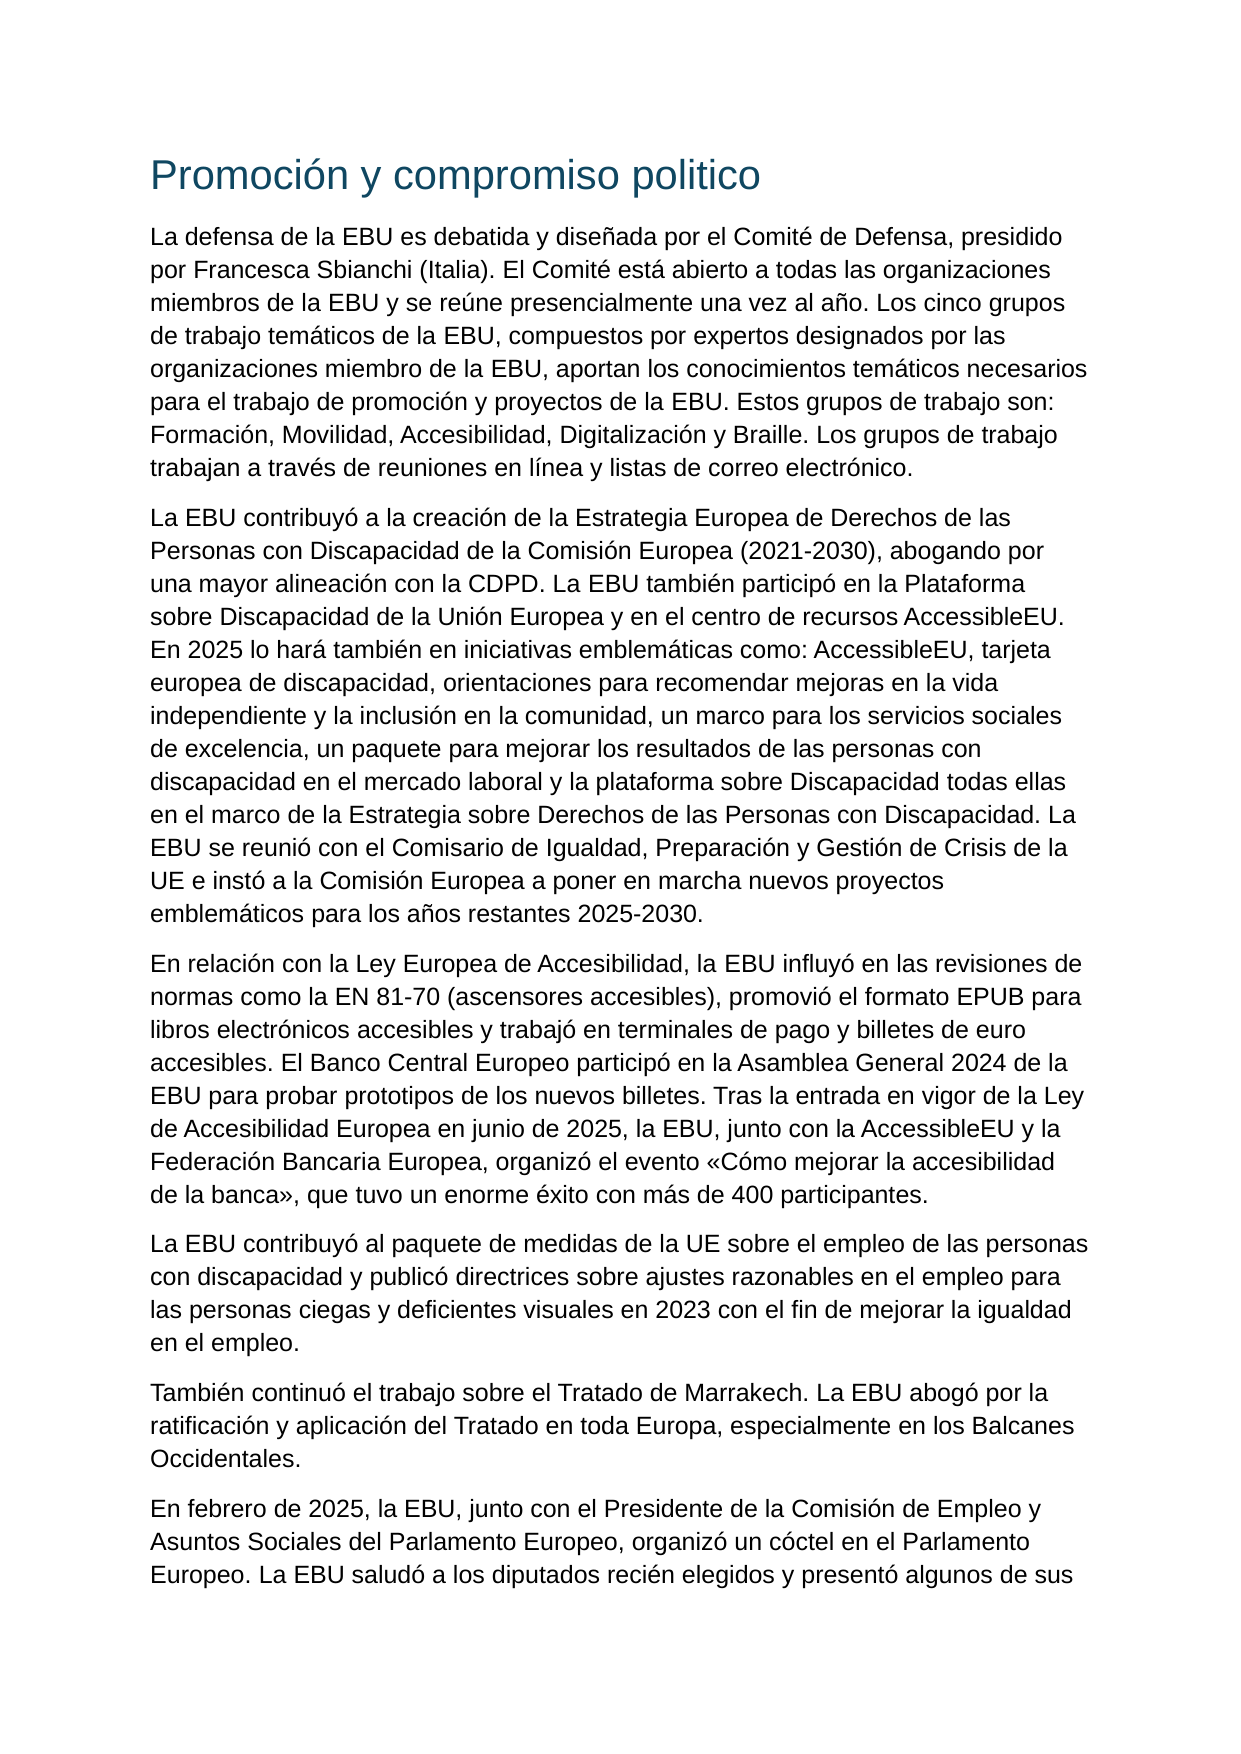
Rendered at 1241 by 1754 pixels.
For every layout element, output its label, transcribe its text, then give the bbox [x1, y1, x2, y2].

text También continuó el trabajo sobre el Tratado de Marrakech. La EBU abogó por la ratificación y aplicación del Tratado en toda Europa, especialmente en los Balcanes Occidentales. [150, 1378, 1090, 1473]
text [150, 1494, 1090, 1589]
text La EBU contribuyó a la creación de la Estrategia Europea de Derechos de las Personas con Discapacidad de la Comisión Europea (2021-2030), abogando por una mayor alineación con la CDPD. La EBU también participó en la Plataforma sobre Discapacidad de la Unión Europea y en el centro de recursos AccessibleEU. En 2025 lo hará también en iniciativas emblemáticas como: AccessibleEU, tarjeta europea de discapacidad, orientaciones para recomendar mejoras en la vida independiente y la inclusión en la comunidad, un marco para los servicios sociales de excelencia, un paquete para mejorar los resultados de las personas con discapacidad en el mercado laboral y la plataforma sobre Discapacidad todas ellas en el marco de la Estrategia sobre Derechos de las Personas con Discapacidad. La EBU se reunió con el Comisario de Igualdad, Preparación y Gestión de Crisis de la UE e instó a la Comisión Europea a poner en marcha nuevos proyectos emblemáticos para los años restantes 2025-2030. [150, 503, 1090, 928]
text En relación con la Ley Europea de Accesibilidad, la EBU influyó en las revisiones de normas como la EN 81-70 (ascensores accesibles), promovió el formato EPUB para libros electrónicos accesibles y trabajó en terminales de pago y billetes de euro accesibles. El Banco Central Europeo participó en la Asamblea General 2024 de la EBU para probar prototipos de los nuevos billetes. Tras la entrada en vigor de la Ley de Accesibilidad Europea en junio de 2025, la EBU, junto con la AccessibleEU y la Federación Bancaria Europea, organizó el evento «Cómo mejorar la accesibilidad de la banca», que tuvo un enorme éxito con más de 400 participantes. [150, 948, 1090, 1208]
text Promoción y compromiso politico [150, 150, 1090, 198]
text La EBU contribuyó al paquete de medidas de la UE sobre el empleo de las personas con discapacidad y publicó directrices sobre ajustes razonables en el empleo para las personas ciegas y deficientes visuales en 2023 con el fin de mejorar la igualdad en el empleo. [150, 1229, 1090, 1357]
text La defensa de la EBU es debatida y diseñada por el Comité de Defensa, presidido por Francesca Sbianchi (Italia). El Comité está abierto a todas las organizaciones miembros de la EBU y se reúne presencialmente una vez al año. Los cinco grupos de trabajo temáticos de la EBU, compuestos por expertos designados por las organizaciones miembro de la EBU, aportan los conocimientos temáticos necesarios para el trabajo de promoción y proyectos de la EBU. Estos grupos de trabajo son: Formación, Movilidad, Accesibilidad, Digitalización y Braille. Los grupos de trabajo trabajan a través de reuniones en línea y listas de correo electrónico. [150, 222, 1090, 482]
